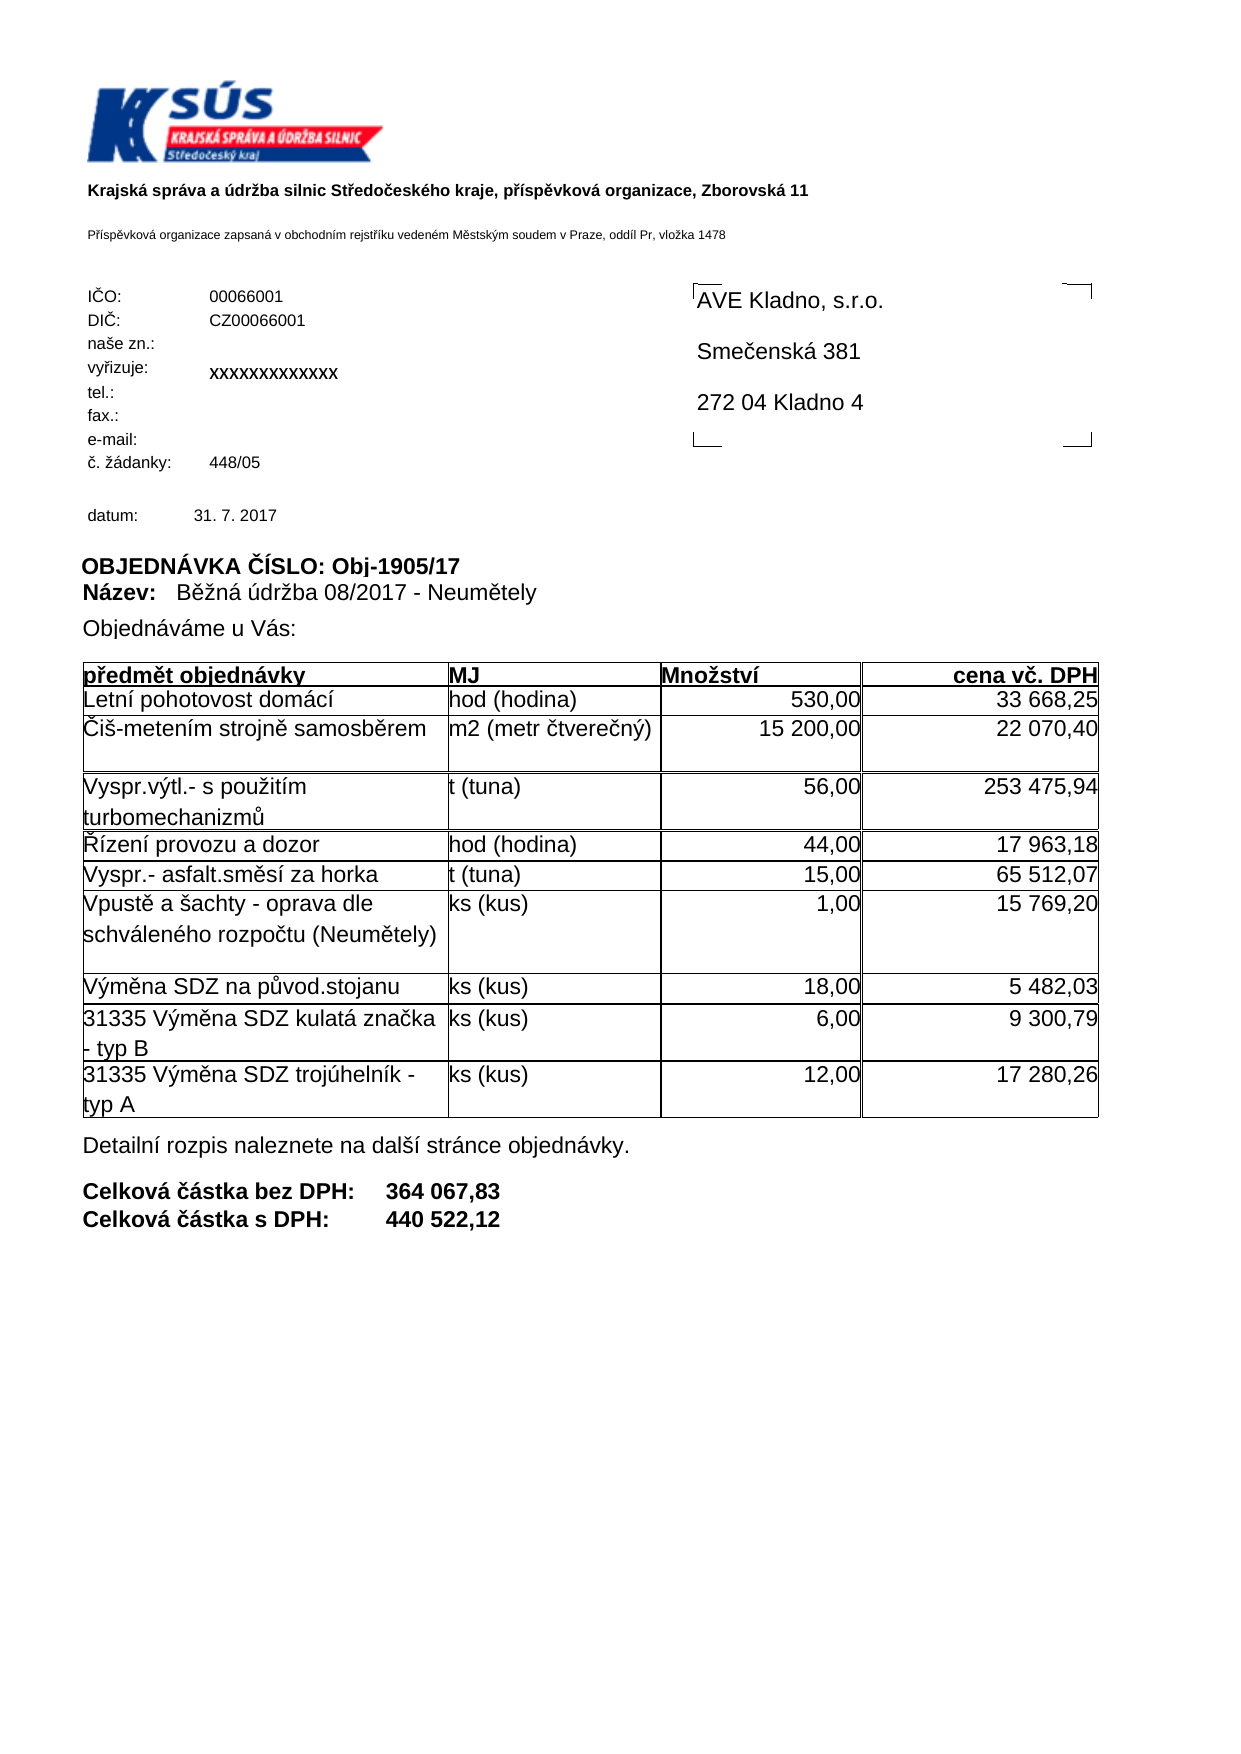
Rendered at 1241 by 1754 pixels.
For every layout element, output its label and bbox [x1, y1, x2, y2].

picture [87, 62, 383, 180]
